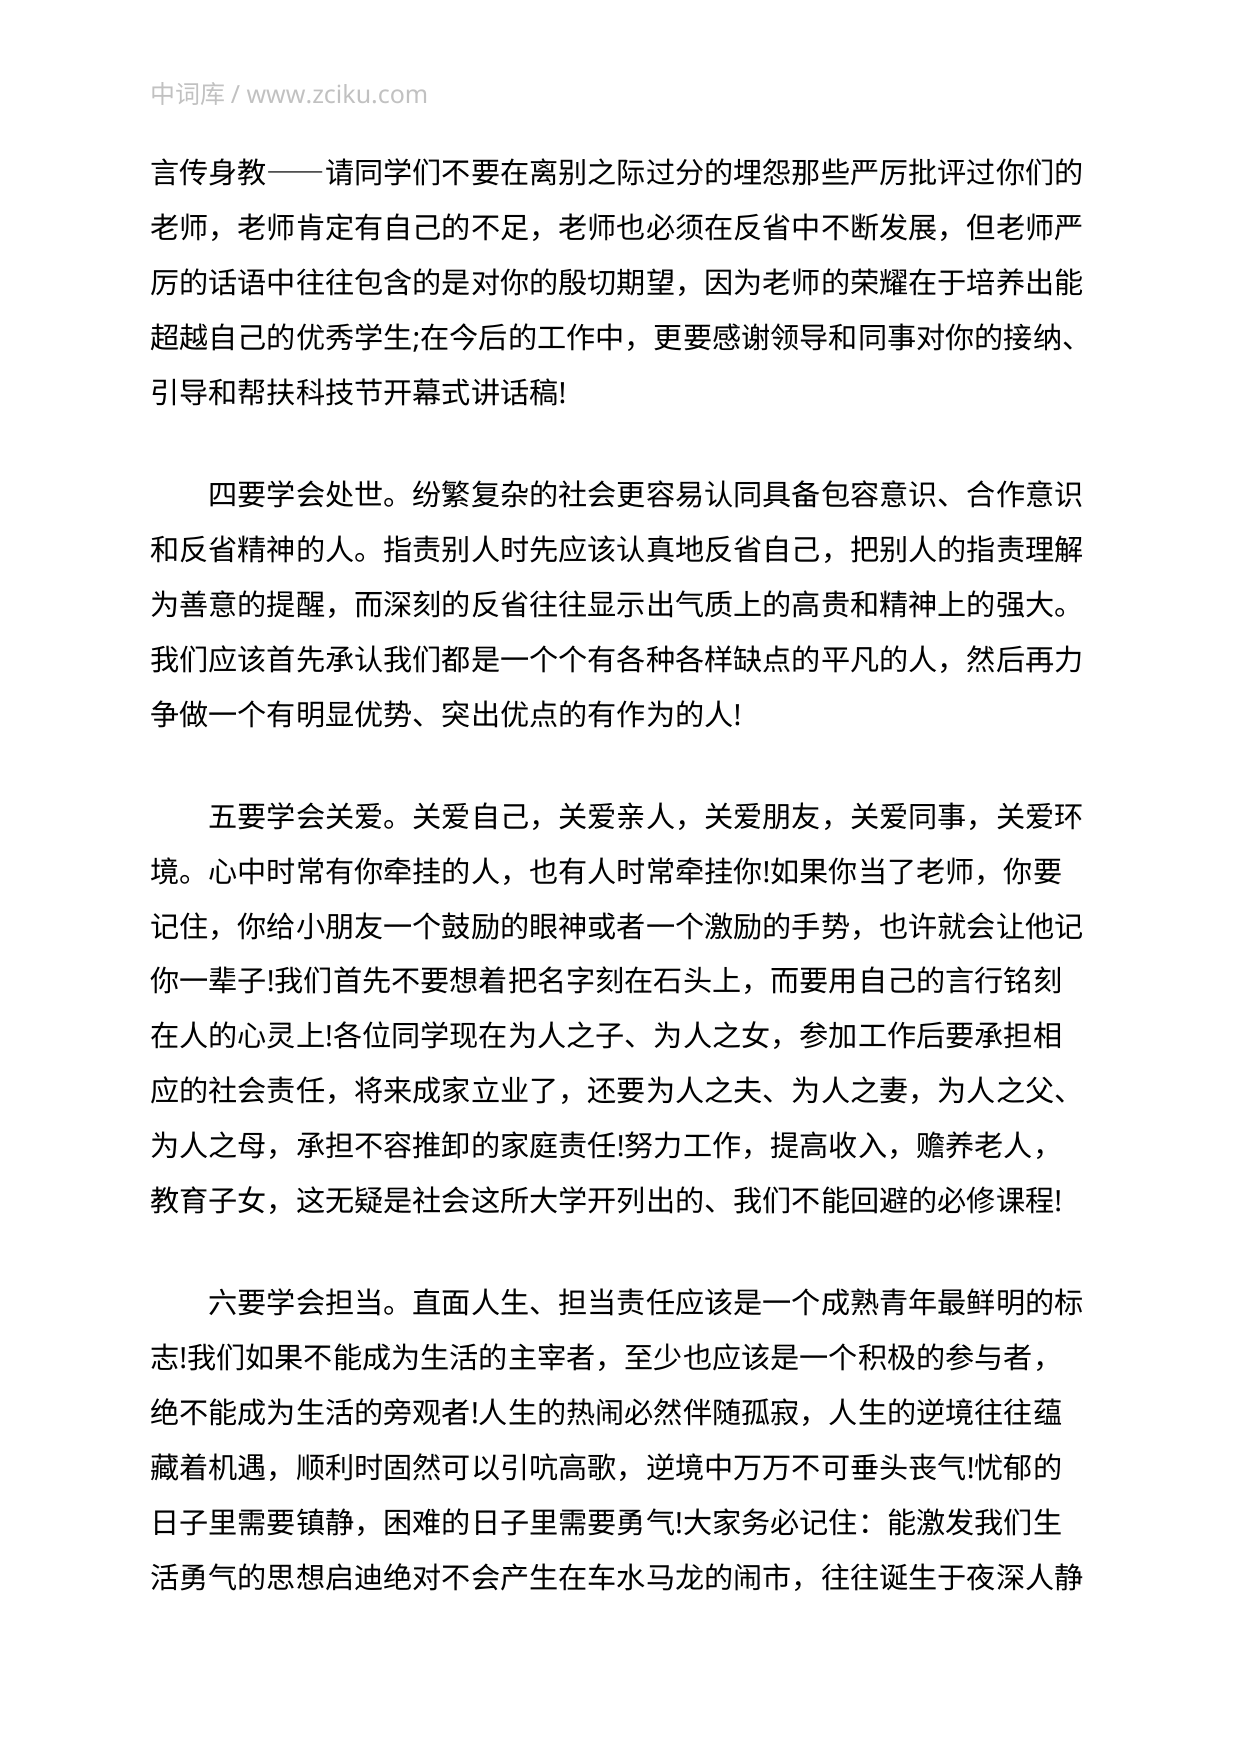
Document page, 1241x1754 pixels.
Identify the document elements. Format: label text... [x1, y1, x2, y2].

text 五要学会关爱。关爱自己，关爱亲人，关爱朋友，关爱同事，关爱环境。心中时常有你牵挂的人，也有人时常牵挂你!如果你当了老师，你要记住，你给小朋友一个鼓励的眼神或者一个激励的手势，也许就会让他记你一辈子!我们首先不要想着把名字刻在石头上，而要用自己的言行铭刻在人的心灵上!各位同学现在为人之子、为人之女，参加工作后要承担相应的社会责任，将来成家立业了，还要为人之夫、为人之妻，为人之父、为人之母，承担不容推卸的家庭责任!努力工作，提高收入，赡养老人，教育子女，这无疑是社会这所大学开列出的、我们不能回避的必修课程! [150, 793, 1090, 1220]
text 四要学会处世。纷繁复杂的社会更容易认同具备包容意识、合作意识和反省精神的人。指责别人时先应该认真地反省自己，把别人的指责理解为善意的提醒，而深刻的反省往往显示出气质上的高贵和精神上的强大。我们应该首先承认我们都是一个个有各种各样缺点的平凡的人，然后再力争做一个有明显优势、突出优点的有作为的人! [150, 472, 1090, 734]
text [150, 150, 1090, 412]
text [150, 1280, 1090, 1597]
